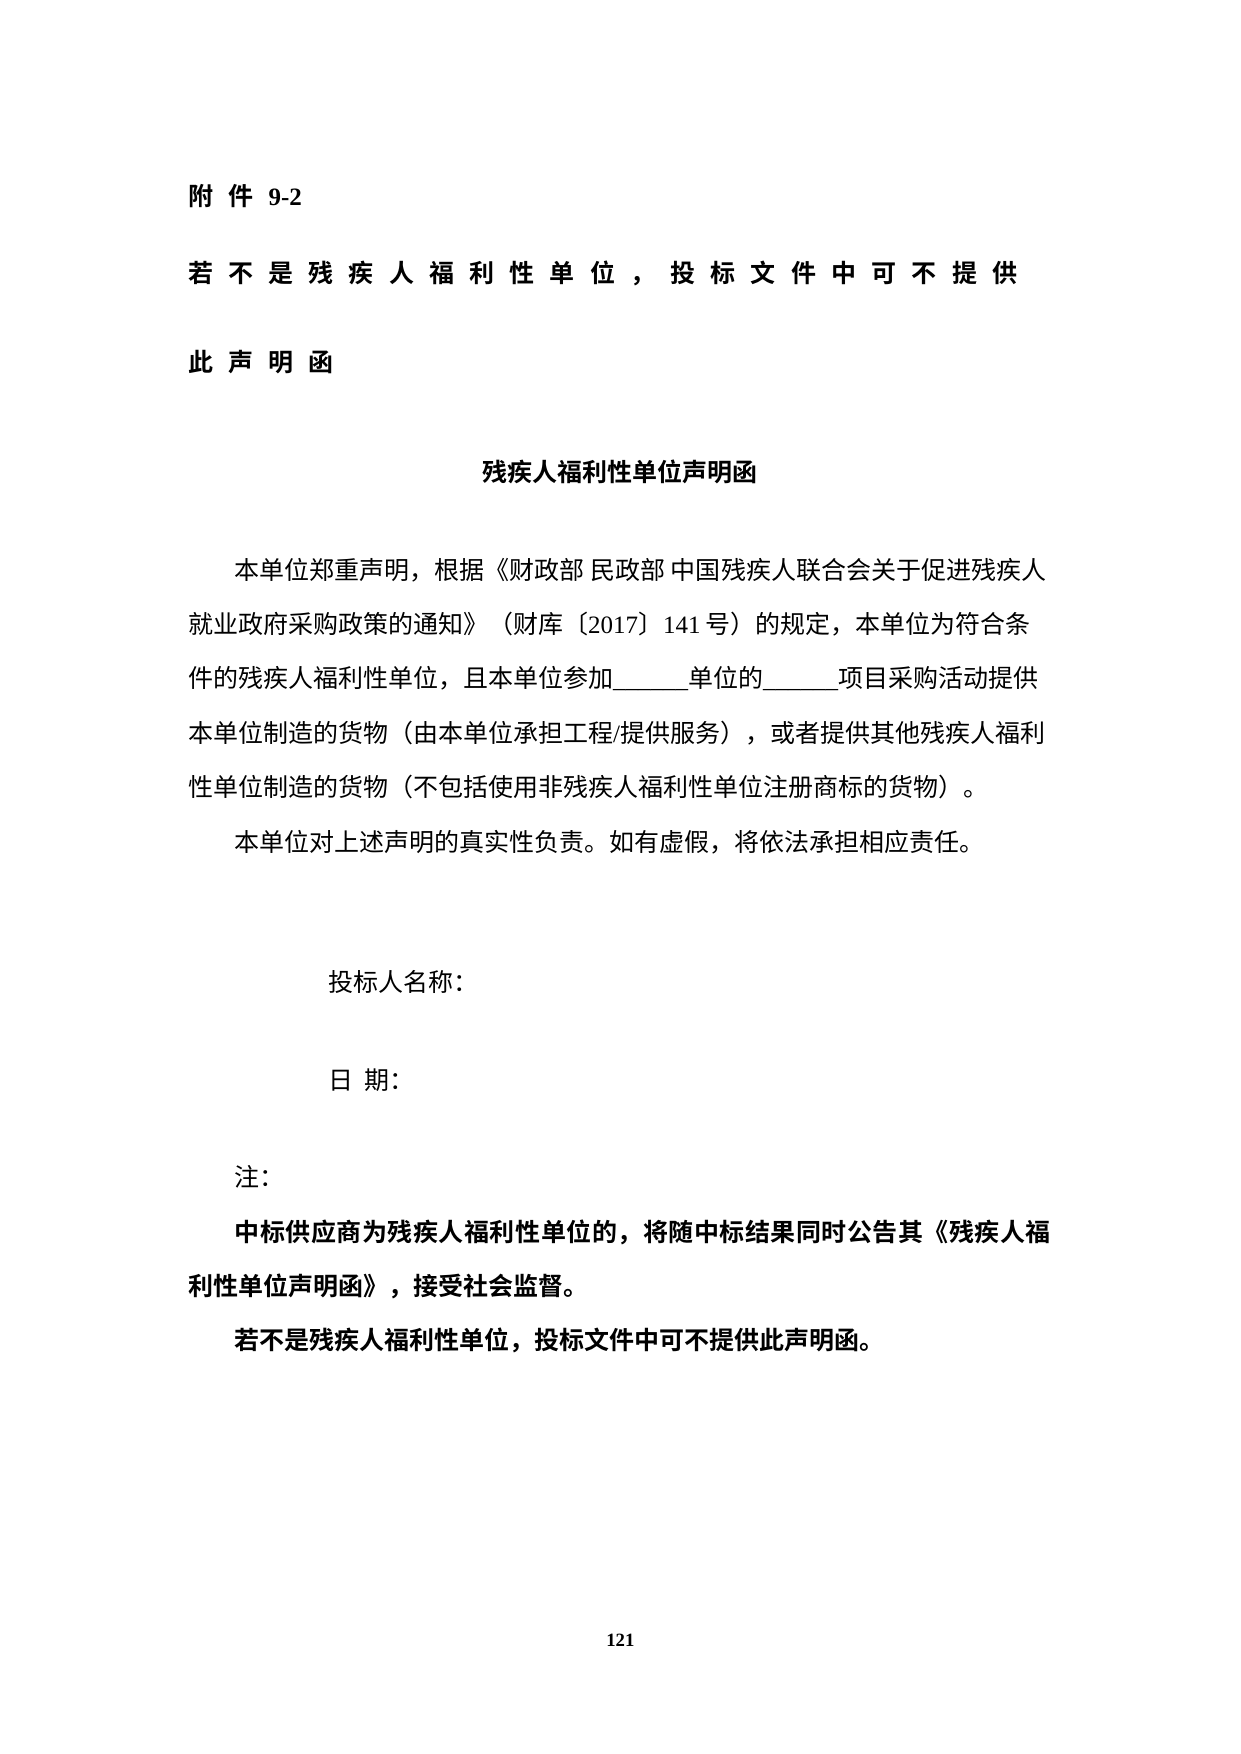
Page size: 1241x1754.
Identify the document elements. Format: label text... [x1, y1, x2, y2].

text 中标供应商为残疾人福利性单位的，将随中标结果同时公告其《残疾人福利性单位声明函》，接受社会监督。 [188, 1212, 1052, 1303]
text 日 期： [188, 1060, 1052, 1096]
text 若不是残疾人福利性单位，投标文件中可不提供此声明函。 [188, 1321, 1052, 1357]
text 本单位郑重声明，根据《财政部 民政部 中国残疾人联合会关于促进残疾人就业政府采购政策的通知》（财库〔2017〕141号）的规定，本单位为符合条件的残疾人福利性单位，且本单位参加______单位的______项目采购活动提供本单位制造的货物（由本单位承担工程/提供服务），或者提供其他残疾人福利性单位制造的货物（不包括使用非残疾人福利性单位注册商标的货物）。 [188, 550, 1052, 804]
text 投标人名称： [188, 963, 1052, 999]
text 注： [188, 1158, 1052, 1194]
text 残疾人福利性单位声明函 [188, 453, 1052, 489]
text 若不是残疾人福利性单位，投标文件中可不提供此声明函 [188, 242, 1052, 390]
text 附件9-2 [188, 164, 1052, 224]
text 本单位对上述声明的真实性负责。如有虚假，将依法承担相应责任。 [188, 822, 1052, 858]
